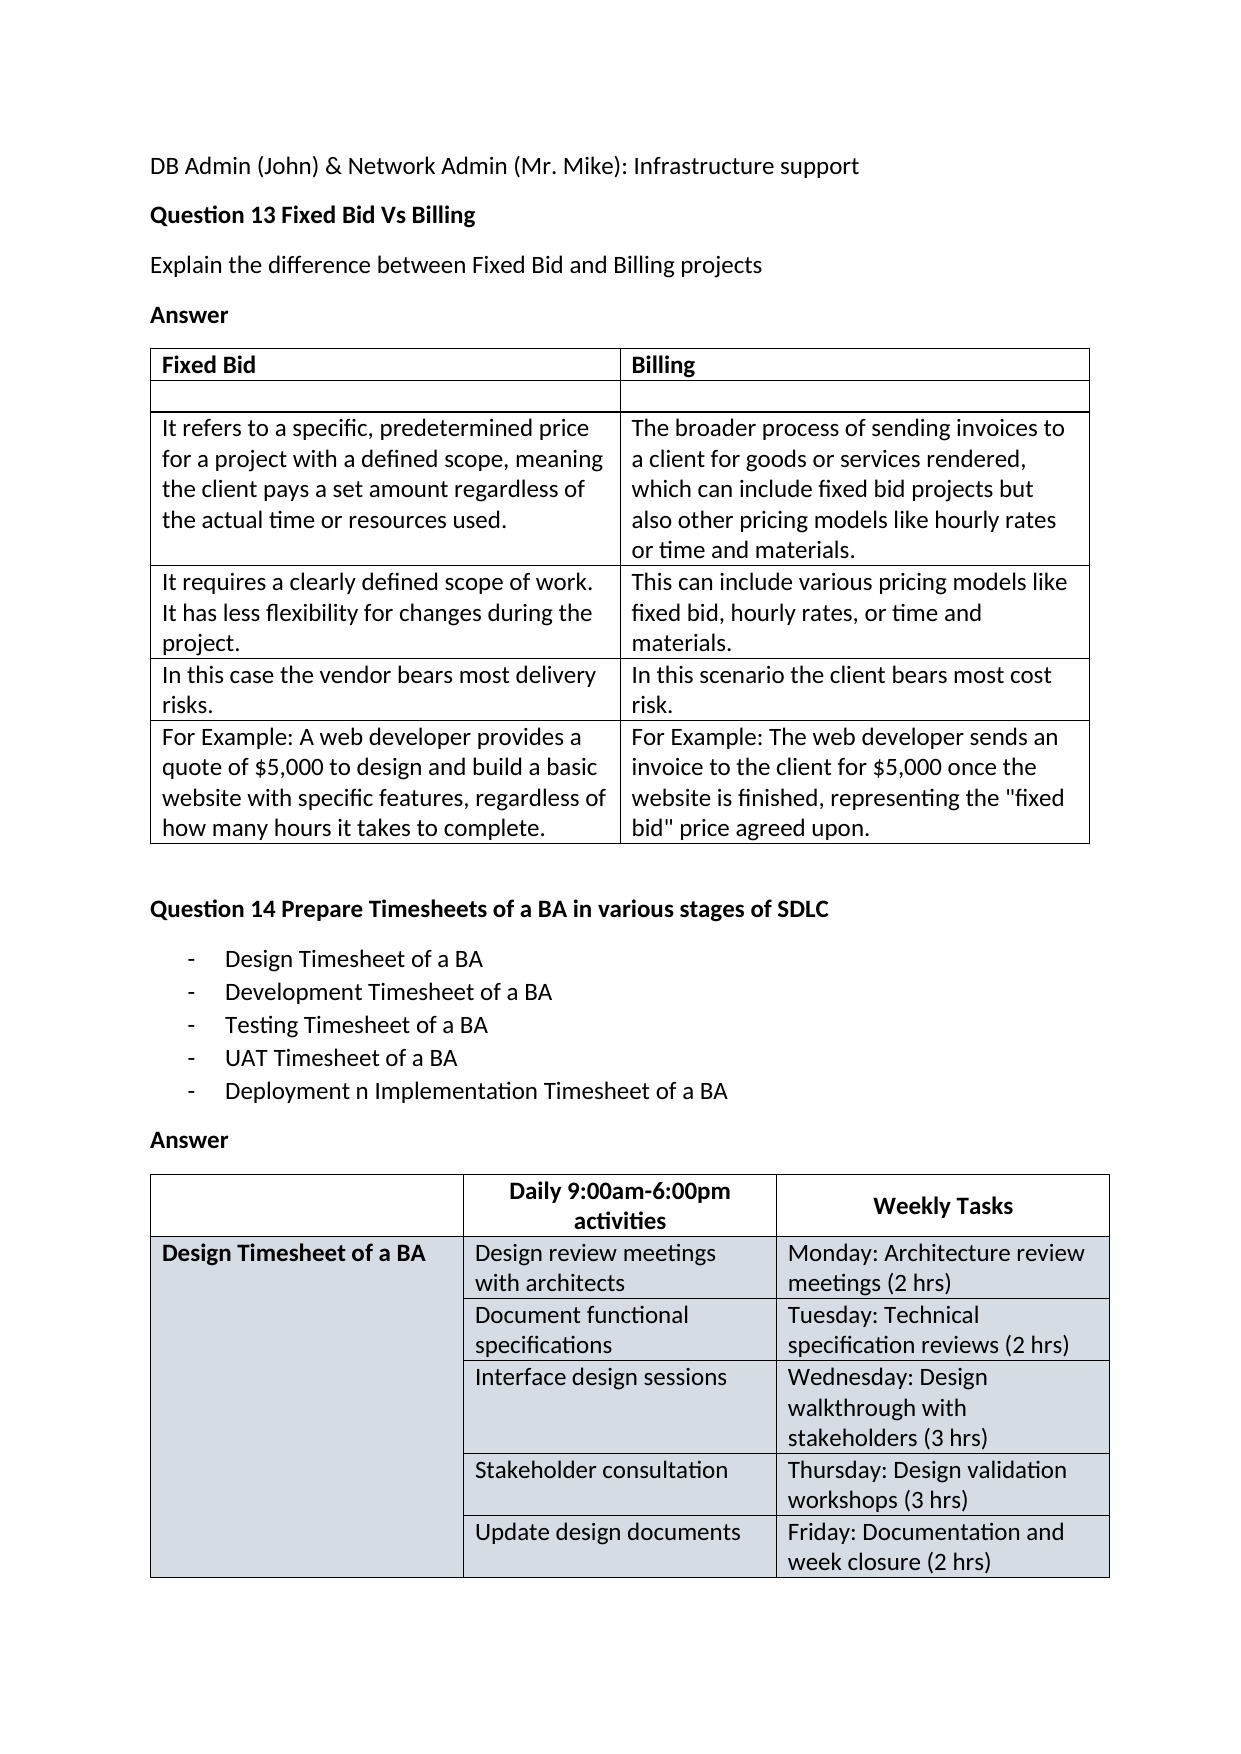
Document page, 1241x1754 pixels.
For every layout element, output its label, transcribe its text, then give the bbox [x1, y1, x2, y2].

table_cell The broader process of sending invoices to a client for goods or services rendered, which can include fixed bid projects but also other pricing models like hourly rates or time and materials. [621, 413, 1089, 565]
text Question 14 Prepare Timesheets of a BA in various stages of SDLC [150, 893, 1090, 924]
table_cell [621, 381, 1089, 411]
text Explain the difference between Fixed Bid and Billing projects [150, 249, 1090, 280]
table_cell Update design documents [464, 1516, 776, 1577]
table_header Billing [621, 349, 1089, 380]
table_header Fixed Bid [151, 349, 620, 380]
list UAT Timesheet of a BA [187, 1042, 1090, 1072]
table_cell This can include various pricing models like fixed bid, hourly rates, or time and materials. [621, 566, 1089, 658]
table_header Weekly Tasks [777, 1175, 1109, 1236]
table_header [151, 1175, 463, 1236]
table_cell Document functional specifications [464, 1299, 776, 1360]
table_cell Friday: Documentation and week closure (2 hrs) [777, 1516, 1109, 1577]
table_cell For Example: A web developer provides a quote of $5,000 to design and build a basic website with specific features, regardless of how many hours it takes to complete. [151, 721, 620, 843]
table_cell For Example: The web developer sends an invoice to the client for $5,000 once the website is finished, representing the "fixed bid" price agreed upon. [621, 721, 1089, 843]
table_header Daily 9:00am-6:00pm activities [464, 1175, 776, 1236]
table_cell Wednesday: Design walkthrough with stakeholders (3 hrs) [777, 1361, 1109, 1453]
table_cell It requires a clearly defined scope of work. It has less flexibility for changes during the project. [151, 566, 620, 658]
table_cell Monday: Architecture review meetings (2 hrs) [777, 1237, 1109, 1298]
text DB Admin (John) & Network Admin (Mr. Mike): Infrastructure support [150, 150, 1090, 181]
table_cell Design Timesheet of a BA [151, 1237, 463, 1577]
table_cell In this case the vendor bears most delivery risks. [151, 659, 620, 720]
list Development Timesheet of a BA [187, 976, 1090, 1007]
table_cell Design review meetings with architects [464, 1237, 776, 1298]
table_cell [151, 381, 620, 411]
table_cell Stakeholder consultation [464, 1454, 776, 1515]
list Testing Timesheet of a BA [187, 1009, 1090, 1039]
table_cell In this scenario the client bears most cost risk. [621, 659, 1089, 720]
list Design Timesheet of a BA [187, 943, 1090, 974]
list Deployment n Implementation Timesheet of a BA [187, 1075, 1090, 1105]
table_cell It refers to a specific, predetermined price for a project with a defined scope, meaning the client pays a set amount regardless of the actual time or resources used. [151, 413, 620, 565]
table_cell Interface design sessions [464, 1361, 776, 1453]
text Answer [150, 1124, 1090, 1155]
table_cell Tuesday: Technical specification reviews (2 hrs) [777, 1299, 1109, 1360]
text Question 13 Fixed Bid Vs Billing [150, 199, 1090, 230]
table_cell Thursday: Design validation workshops (3 hrs) [777, 1454, 1109, 1515]
text Answer [150, 299, 1090, 329]
